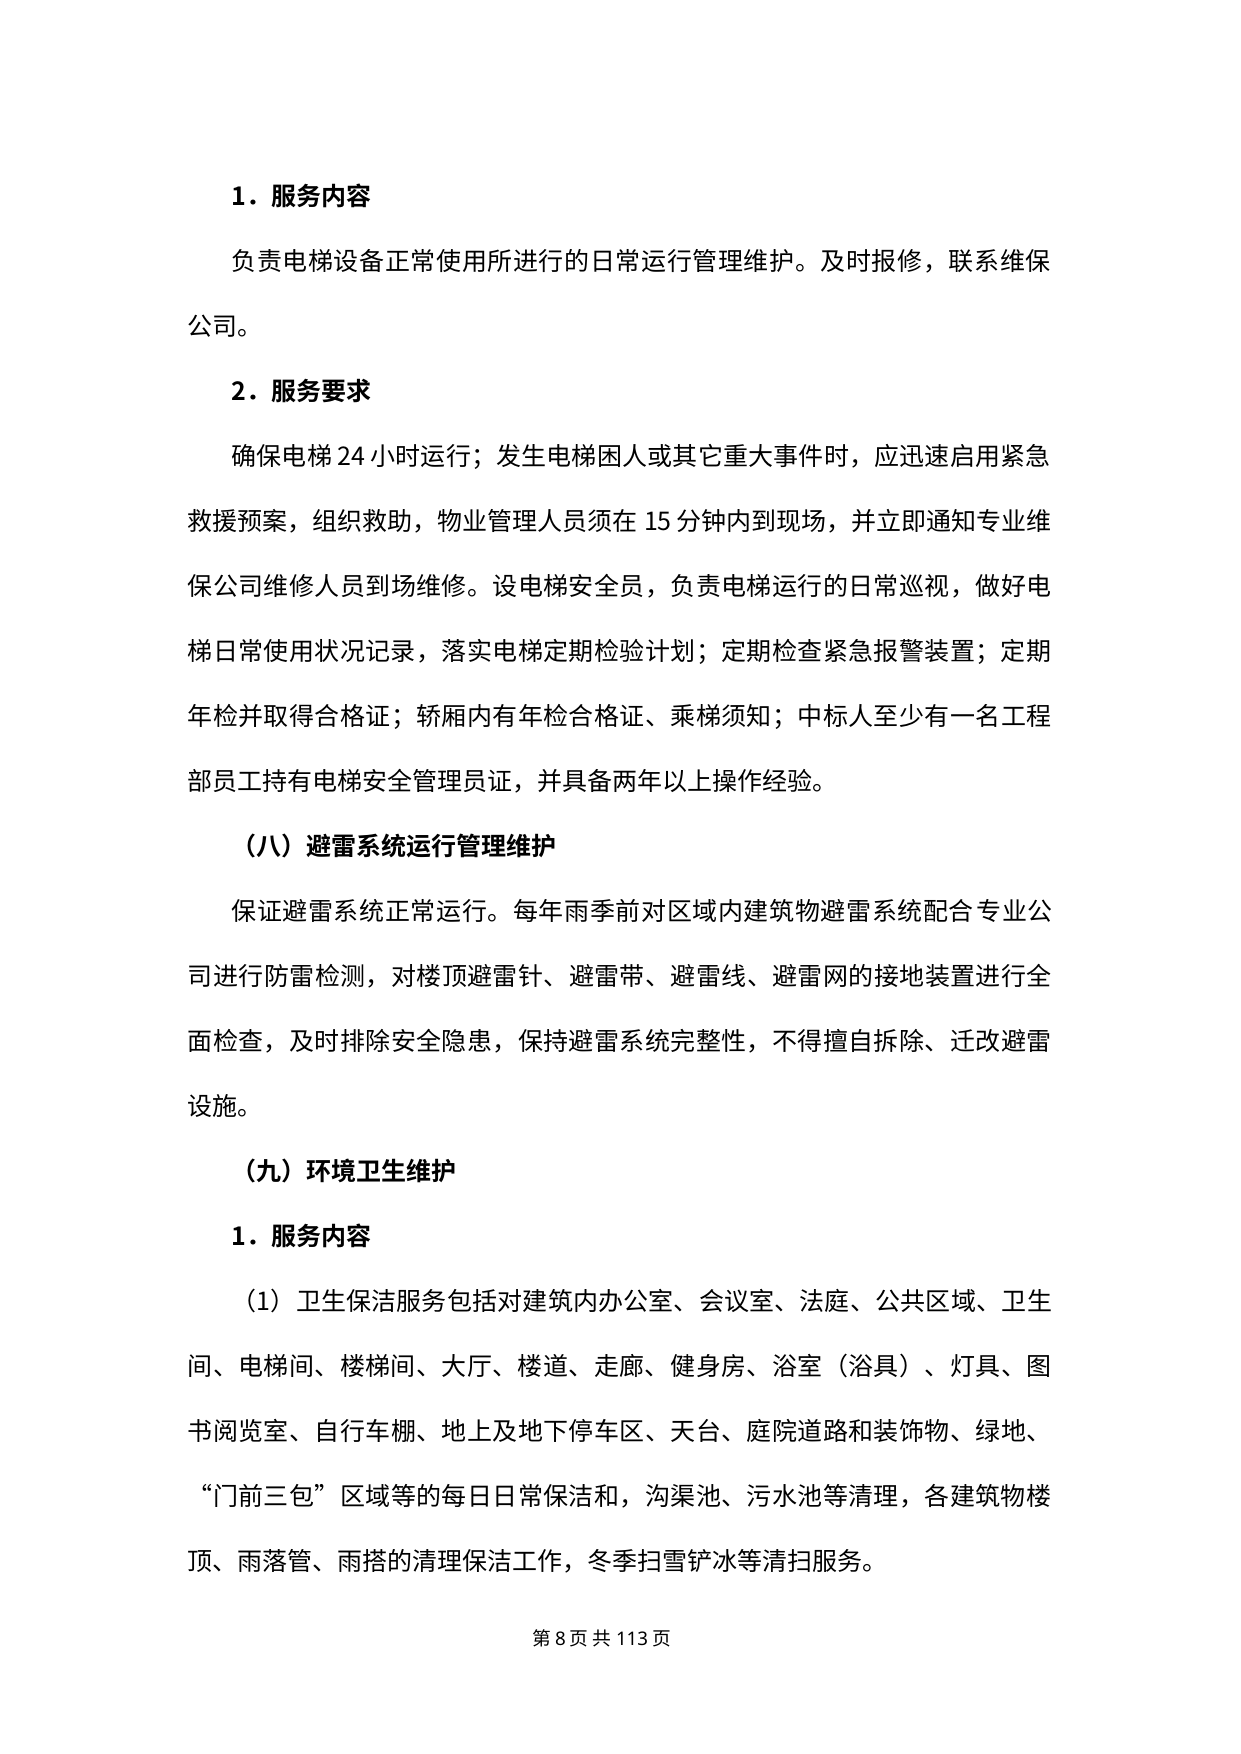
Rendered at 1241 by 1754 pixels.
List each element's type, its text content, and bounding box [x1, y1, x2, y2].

text （九）环境卫生维护 [187, 1137, 1053, 1202]
text 负责电梯设备正常使用所进行的日常运行管理维护。及时报修，联系维保公司。 [187, 227, 1053, 357]
text 保证避雷系统正常运行。每年雨季前对区域内建筑物避雷系统配合专业公司进行防雷检测，对楼顶避雷针、避雷带、避雷线、避雷网的接地装置进行全面检查，及时排除安全隐患，保持避雷系统完整性，不得擅自拆除、迁改避雷设施。 [187, 877, 1053, 1137]
text （八）避雷系统运行管理维护 [187, 812, 1053, 877]
text 1．服务内容 [187, 1202, 1053, 1267]
text 1．服务内容 [187, 162, 1053, 227]
text （1）卫生保洁服务包括对建筑内办公室、会议室、法庭、公共区域、卫生间、电梯间、楼梯间、大厅、楼道、走廊、健身房、浴室（浴具）、灯具、图书阅览室、自行车棚、地上及地下停车区、天台、庭院道路和装饰物、绿地、“门前三包”区域等的每日日常保洁和，沟渠池、污水池等清理，各建筑物楼顶、雨落管、雨搭的清理保洁工作，冬季扫雪铲冰等清扫服务。 [187, 1267, 1053, 1592]
text 2．服务要求 [187, 357, 1053, 422]
text 确保电梯24小时运行；发生电梯困人或其它重大事件时，应迅速启用紧急救援预案，组织救助，物业管理人员须在15分钟内到现场，并立即通知专业维保公司维修人员到场维修。设电梯安全员，负责电梯运行的日常巡视，做好电梯日常使用状况记录，落实电梯定期检验计划；定期检查紧急报警装置；定期年检并取得合格证；轿厢内有年检合格证、乘梯须知；中标人至少有一名工程部员工持有电梯安全管理员证，并具备两年以上操作经验。 [187, 422, 1053, 812]
